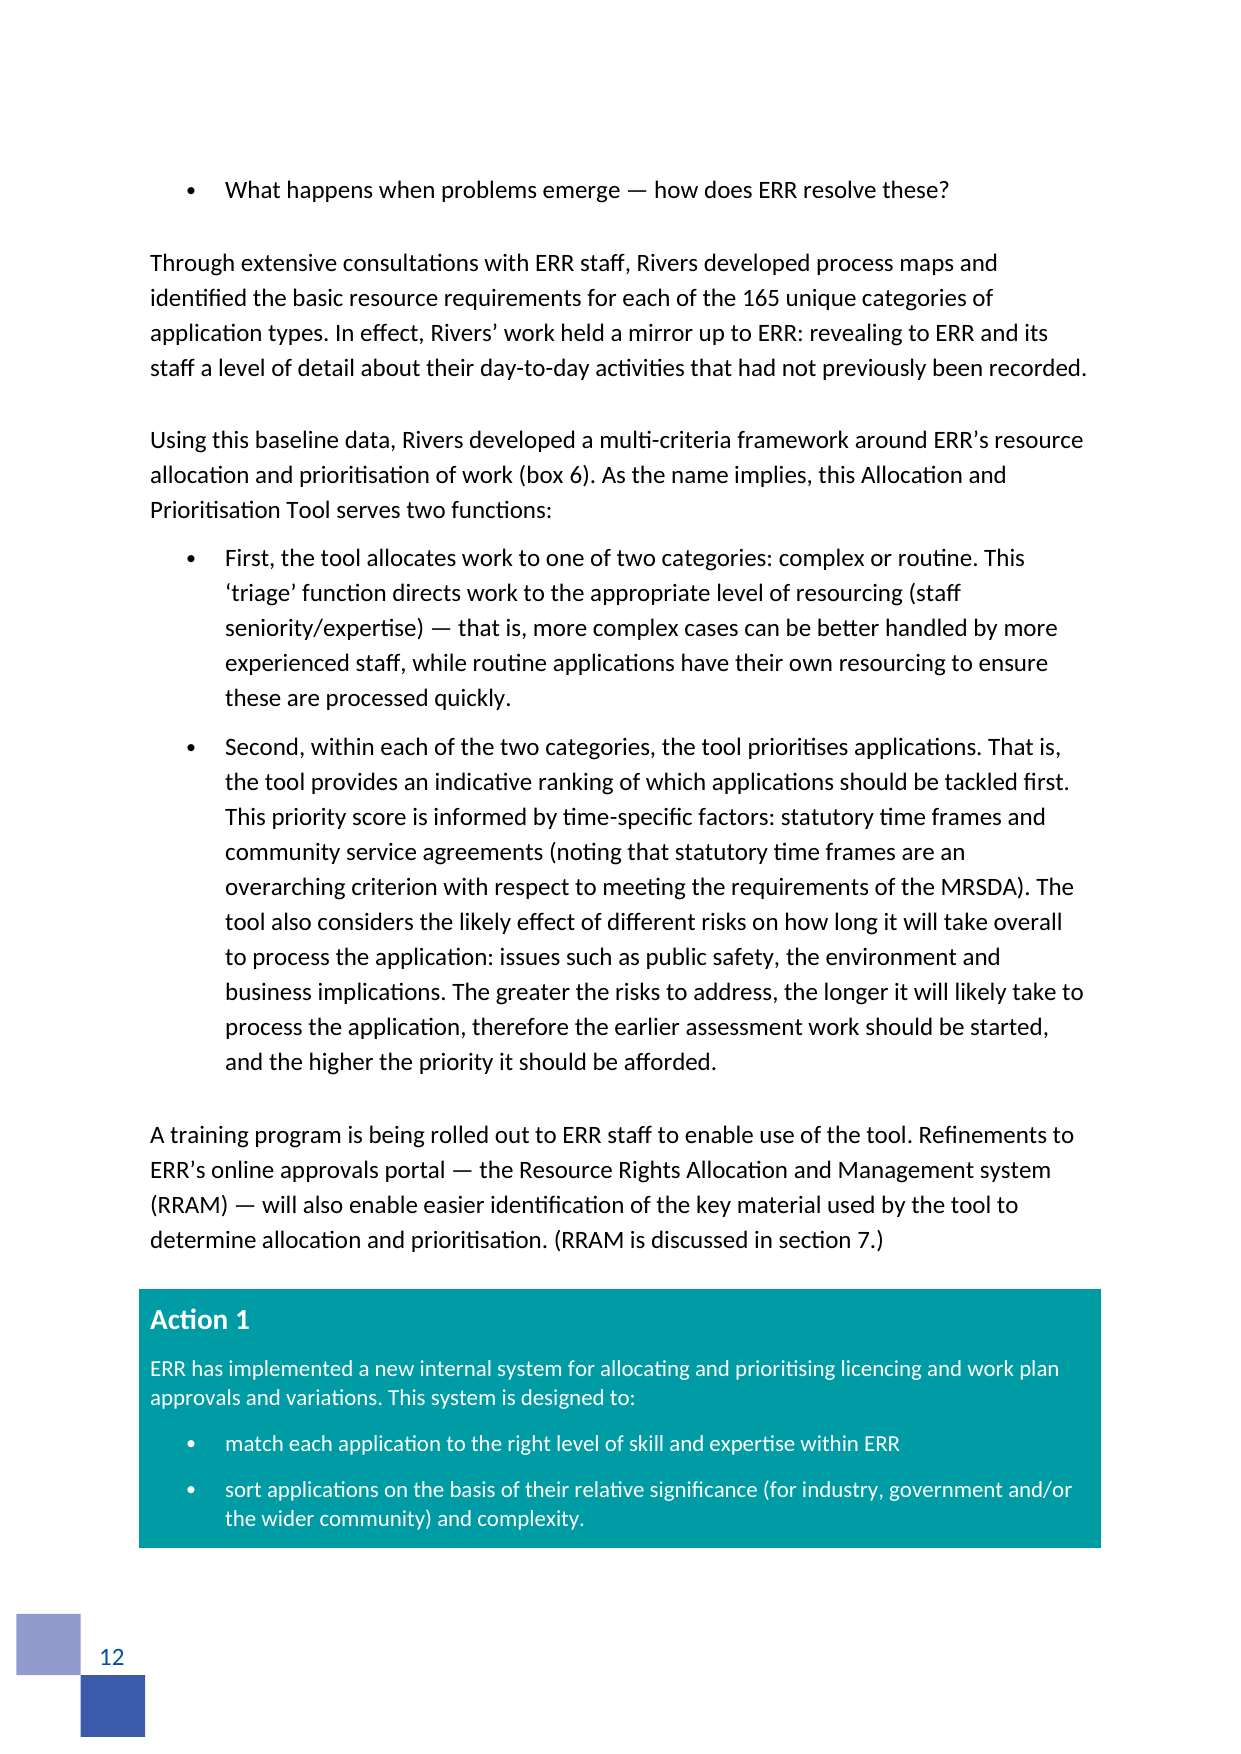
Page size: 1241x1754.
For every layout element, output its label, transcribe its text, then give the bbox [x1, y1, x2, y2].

list Second, within each of the two categories, the tool prioritises applications. That is, the tool provides an indicative ranking of which applications should be tackled first. This priority score is informed by time-specific factors: statutory time frames and community service agreements (noting that statutory time frames are an overarching criterion with respect to meeting the requirements of the MRSDA). The tool also considers the likely effect of different risks on how long it will take overall to process the application: issues such as public safety, the environment and business implications. The greater the risks to address, the longer it will likely take to process the application, therefore the earlier assessment work should be started, and the higher the priority it should be afforded. [187, 731, 1090, 1077]
text A training program is being rolled out to ERR staff to enable use of the tool. Refinements to ERR’s online approvals portal — the Resource Rights Allocation and Management system (RRAM) — will also enable easier identification of the key material used by the tool to determine allocation and prioritisation. (RRAM is discussed in section 7.) [150, 1119, 1090, 1254]
table_header Action ERR has implemented a new internal system for allocating and prioritising licencing and work plan approvals and variations. This system is designed to: match each application to the right level of skill and expertise within ERR sort applications on the basis of their relative significance (for industry, government and/or the wider community) and complexity. [139, 1289, 1101, 1548]
text Through extensive consultations with ERR staff, Rivers developed process maps and identified the basic resource requirements for each of the 165 unique categories of application types. In effect, Rivers’ work held a mirror up to ERR: revealing to ERR and its staff a level of detail about their day-to-day activities that had not previously been recorded. [150, 247, 1090, 382]
text Using this baseline data, Rivers developed a multi-criteria framework around ERR’s resource allocation and prioritisation of work (box 6). As the name implies, this Allocation and Prioritisation Tool serves two functions: [150, 424, 1090, 525]
list What happens when problems emerge — how does ERR resolve these? [187, 174, 1090, 205]
list First, the tool allocates work to one of two categories: complex or routine. This ‘triage’ function directs work to the appropriate level of resourcing (staff seniority/expertise) — that is, more complex cases can be better handled by more experienced staff, while routine applications have their own resourcing to ensure these are processed quickly. [187, 542, 1090, 712]
